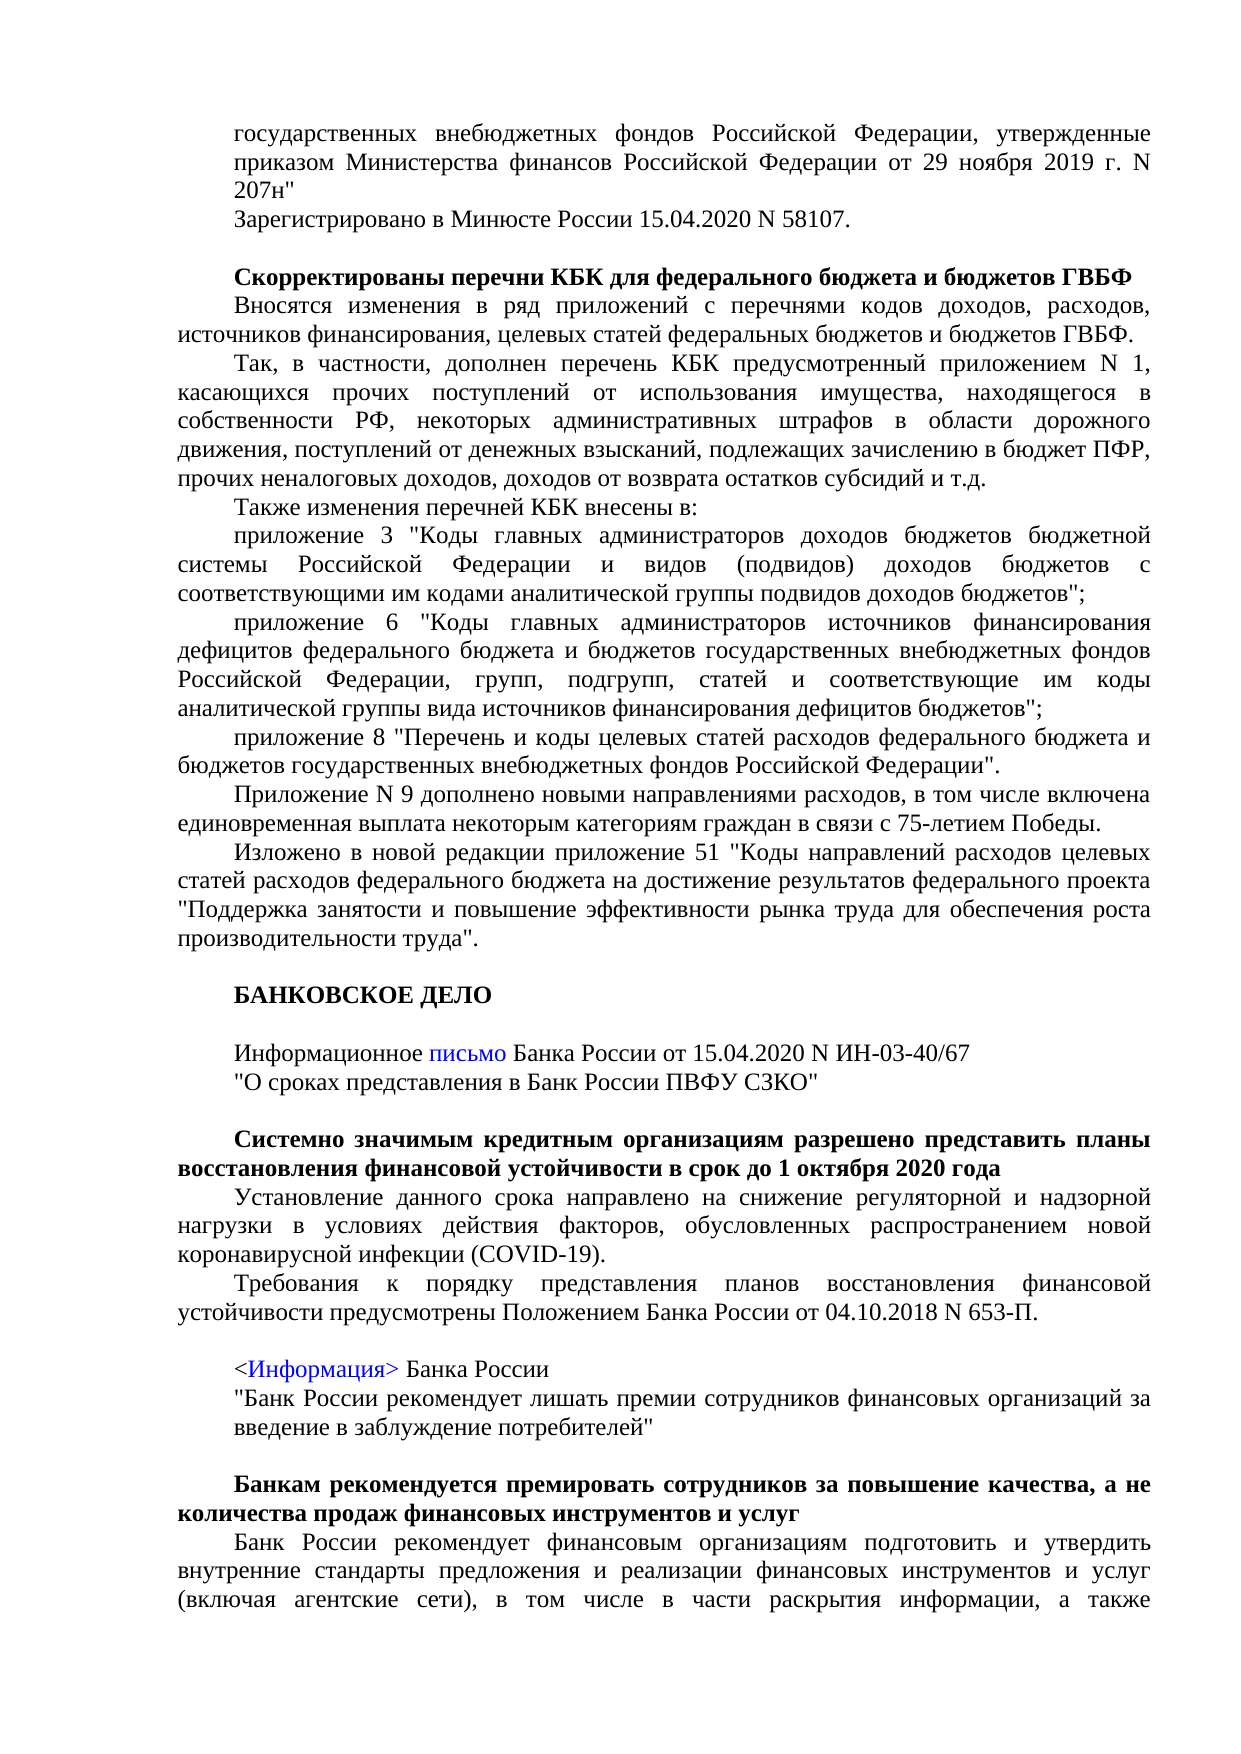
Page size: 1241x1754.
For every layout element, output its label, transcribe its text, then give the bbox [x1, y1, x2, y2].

text Приложение N 9 дополнено новыми направлениями расходов, в том числе включена единовременная выплата некоторым категориям граждан в связи с 75-летием Победы. [177, 779, 1152, 837]
text Изложено в новой редакции приложение 51 "Коды направлений расходов целевых статей расходов федерального бюджета на достижение результатов федерального проекта "Поддержка занятости и повышение эффективности рынка труда для обеспечения роста производительности труда". [177, 837, 1152, 952]
text БАНКОВСКОЕ ДЕЛО [177, 981, 1152, 1009]
text Так, в частности, дополнен перечень КБК предусмотренный приложением N 1, касающихся прочих поступлений от использования имущества, находящегося в собственности РФ, некоторых административных штрафов в области дорожного движения, поступлений от денежных взысканий, подлежащих зачислению в бюджет ПФР, прочих неналоговых доходов, доходов от возврата остатков субсидий и т.д. [177, 348, 1152, 492]
text приложение 3 "Коды главных администраторов доходов бюджетов бюджетной системы Российской Федерации и видов (подвидов) доходов бюджетов с соответствующими им кодами аналитической группы подвидов доходов бюджетов"; [177, 521, 1152, 607]
text Установление данного срока направлено на снижение регуляторной и надзорной нагрузки в условиях действия факторов, обусловленных распространением новой коронавирусной инфекции (COVID-19). [177, 1182, 1152, 1268]
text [233, 118, 1152, 204]
text Системно значимым кредитным организациям разрешено представить планы восстановления финансовой устойчивости в срок до 1 октября 2020 года [177, 1124, 1152, 1182]
text <Информация> Банка России [233, 1354, 1152, 1383]
text Скорректированы перечни КБК для федерального бюджета и бюджетов ГВБФ [177, 262, 1152, 291]
text Также изменения перечней КБК внесены в: [177, 492, 1152, 521]
text Банкам рекомендуется премировать сотрудников за повышение качества, а не количества продаж финансовых инструментов и услуг [177, 1469, 1152, 1527]
text Вносятся изменения в ряд приложений с перечнями кодов доходов, расходов, источников финансирования, целевых статей федеральных бюджетов и бюджетов ГВБФ. [177, 291, 1152, 348]
text Требования к порядку представления планов восстановления финансовой устойчивости предусмотрены Положением Банка России от 04.10.2018 N 653-П. [177, 1268, 1152, 1326]
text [177, 1527, 1152, 1613]
text Информационное письмо Банка России от 15.04.2020 N ИН-03-40/67 [233, 1038, 1152, 1067]
text приложение 6 "Коды главных администраторов источников финансирования дефицитов федерального бюджета и бюджетов государственных внебюджетных фондов Российской Федерации, групп, подгрупп, статей и соответствующие им коды аналитической группы вида источников финансирования дефицитов бюджетов"; [177, 607, 1152, 722]
text Зарегистрировано в Минюсте России 15.04.2020 N 58107. [233, 204, 1152, 233]
text "О сроках представления в Банк России ПВФУ СЗКО" [233, 1067, 1152, 1096]
text приложение 8 "Перечень и коды целевых статей расходов федерального бюджета и бюджетов государственных внебюджетных фондов Российской Федерации". [177, 722, 1152, 779]
text "Банк России рекомендует лишать премии сотрудников финансовых организаций за введение в заблуждение потребителей" [233, 1383, 1152, 1441]
